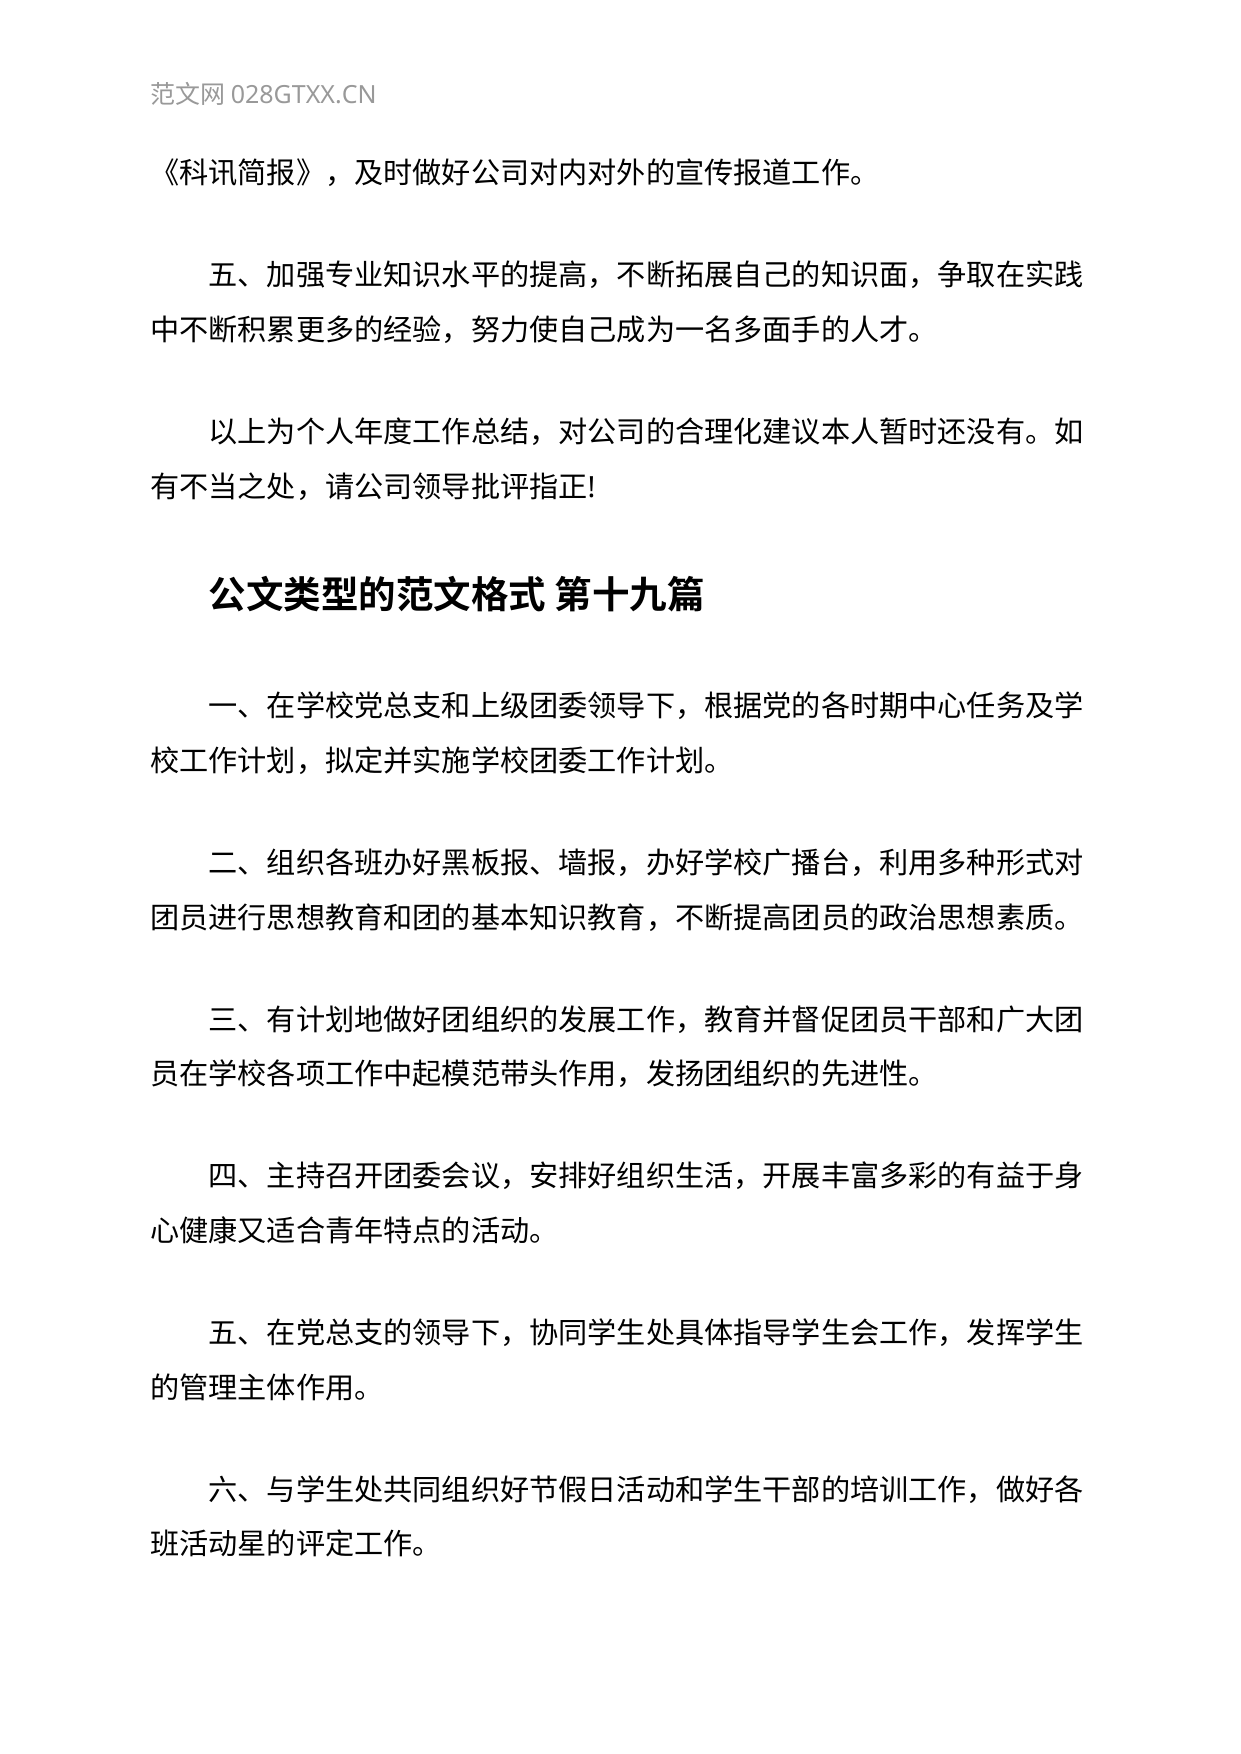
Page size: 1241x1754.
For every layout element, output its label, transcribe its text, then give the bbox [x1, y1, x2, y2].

text 二、组织各班办好黑板报、墙报，办好学校广播台，利用多种形式对团员进行思想教育和团的基本知识教育，不断提高团员的政治思想素质。 [150, 839, 1090, 937]
text 六、与学生处共同组织好节假日活动和学生干部的培训工作，做好各班活动星的评定工作。 [150, 1466, 1090, 1563]
text 一、在学校党总支和上级团委领导下，根据党的各时期中心任务及学校工作计划，拟定并实施学校团委工作计划。 [150, 683, 1090, 780]
text 公文类型的范文格式 第十九篇 [150, 565, 1090, 619]
text 五、在党总支的领导下，协同学生处具体指导学生会工作，发挥学生的管理主体作用。 [150, 1309, 1090, 1407]
text 五、加强专业知识水平的提高，不断拓展自己的知识面，争取在实践中不断积累更多的经验，努力使自己成为一名多面手的人才。 [150, 252, 1090, 349]
text 以上为个人年度工作总结，对公司的合理化建议本人暂时还没有。如有不当之处，请公司领导批评指正! [150, 408, 1090, 506]
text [150, 150, 1090, 192]
text 四、主持召开团委会议，安排好组织生活，开展丰富多彩的有益于身心健康又适合青年特点的活动。 [150, 1153, 1090, 1250]
text 三、有计划地做好团组织的发展工作，教育并督促团员干部和广大团员在学校各项工作中起模范带头作用，发扬团组织的先进性。 [150, 996, 1090, 1093]
